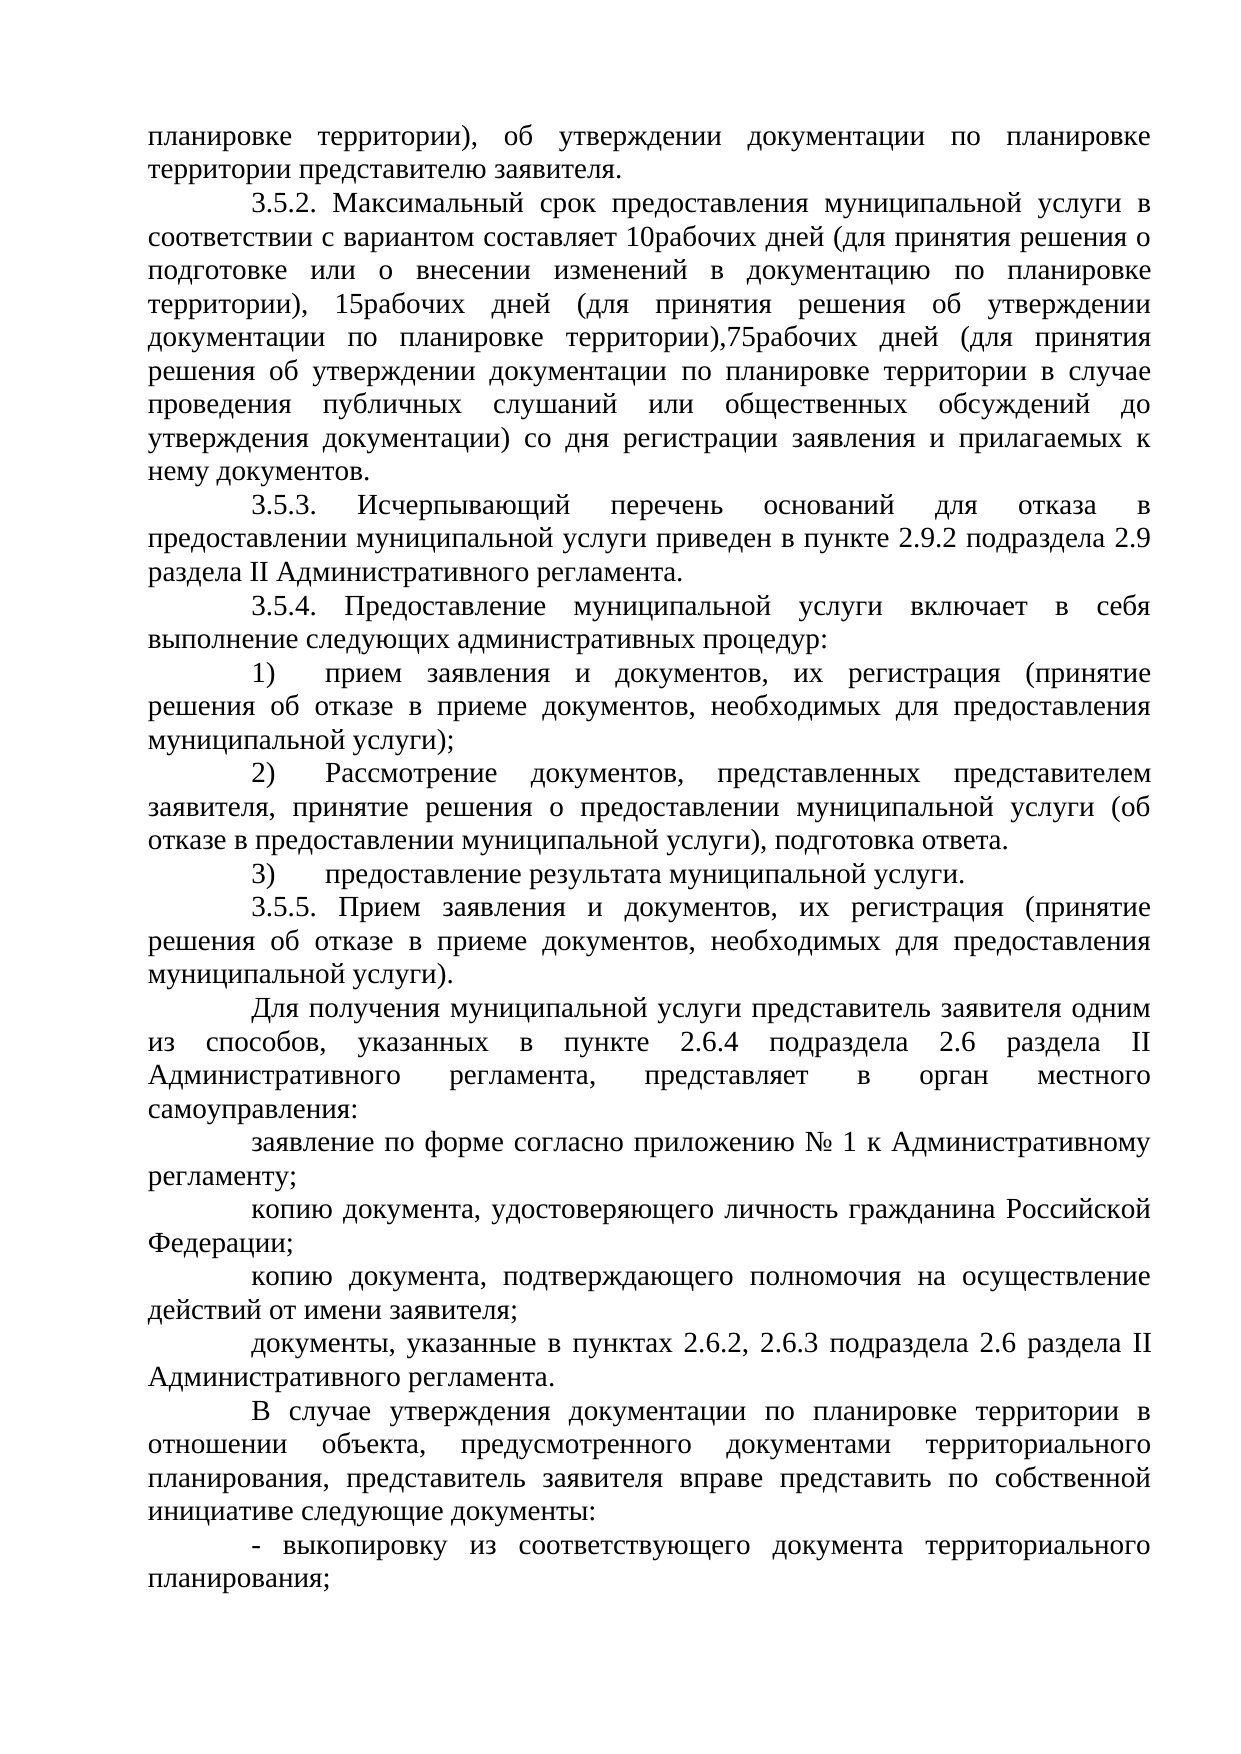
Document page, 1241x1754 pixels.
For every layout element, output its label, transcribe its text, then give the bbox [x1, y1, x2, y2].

text 3.5.5. Прием заявления и документов, их регистрация (принятие решения об отказе в приеме документов, необходимых для предоставления муниципальной услуги). [148, 889, 1152, 990]
text В случае утверждения документации по планировке территории в отношении объекта, предусмотренного документами территориального планирования, представитель заявителя вправе представить по собственной инициативе следующие документы: [148, 1393, 1152, 1527]
text копию документа, подтверждающего полномочия на осуществление действий от имени заявителя; [148, 1258, 1152, 1326]
text 3.5.4. Предоставление муниципальной услуги включает в себя выполнение следующих административных процедур: [148, 588, 1152, 655]
text 2) Рассмотрение документов, представленных представителем заявителя, принятие решения о предоставлении муниципальной услуги (об отказе в предоставлении муниципальной услуги), подготовка ответа. [148, 755, 1152, 856]
text 3.5.3. Исчерпывающий перечень оснований для отказа в предоставлении муниципальной услуги приведен в пункте 2.9.2 подраздела 2.9 раздела II Административного регламента. [148, 487, 1152, 588]
text 1) прием заявления и документов, их регистрация (принятие решения об отказе в приеме документов, необходимых для предоставления муниципальной услуги); [148, 655, 1152, 755]
text копию документа, удостоверяющего личность гражданина Российской Федерации; [148, 1191, 1152, 1258]
text 3) предоставление результата муниципальной услуги. [148, 856, 1152, 889]
text заявление по форме согласно приложению № 1 к Административному регламенту; [148, 1124, 1152, 1191]
text документы, указанные в пунктах 2.6.2, 2.6.3 подраздела 2.6 раздела II Административного регламента. [148, 1326, 1152, 1393]
text Для получения муниципальной услуги представитель заявителя одним из способов, указанных в пункте 2.6.4 подраздела 2.6 раздела II Административного регламента, представляет в орган местного самоуправления: [148, 990, 1152, 1124]
text 3.5.2. Максимальный срок предоставления муниципальной услуги в соответствии с вариантом составляет 10рабочих дней (для принятия решения о подготовке или о внесении изменений в документацию по планировке территории), 15рабочих дней (для принятия решения об утверждении документации по планировке территории),75рабочих дней (для принятия решения об утверждении документации по планировке территории в случае проведения публичных слушаний или общественных обсуждений до утверждения документации) со дня регистрации заявления и прилагаемых к нему документов. [148, 185, 1152, 487]
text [148, 118, 1152, 185]
text - выкопировку из соответствующего документа территориального планирования; [148, 1527, 1152, 1594]
